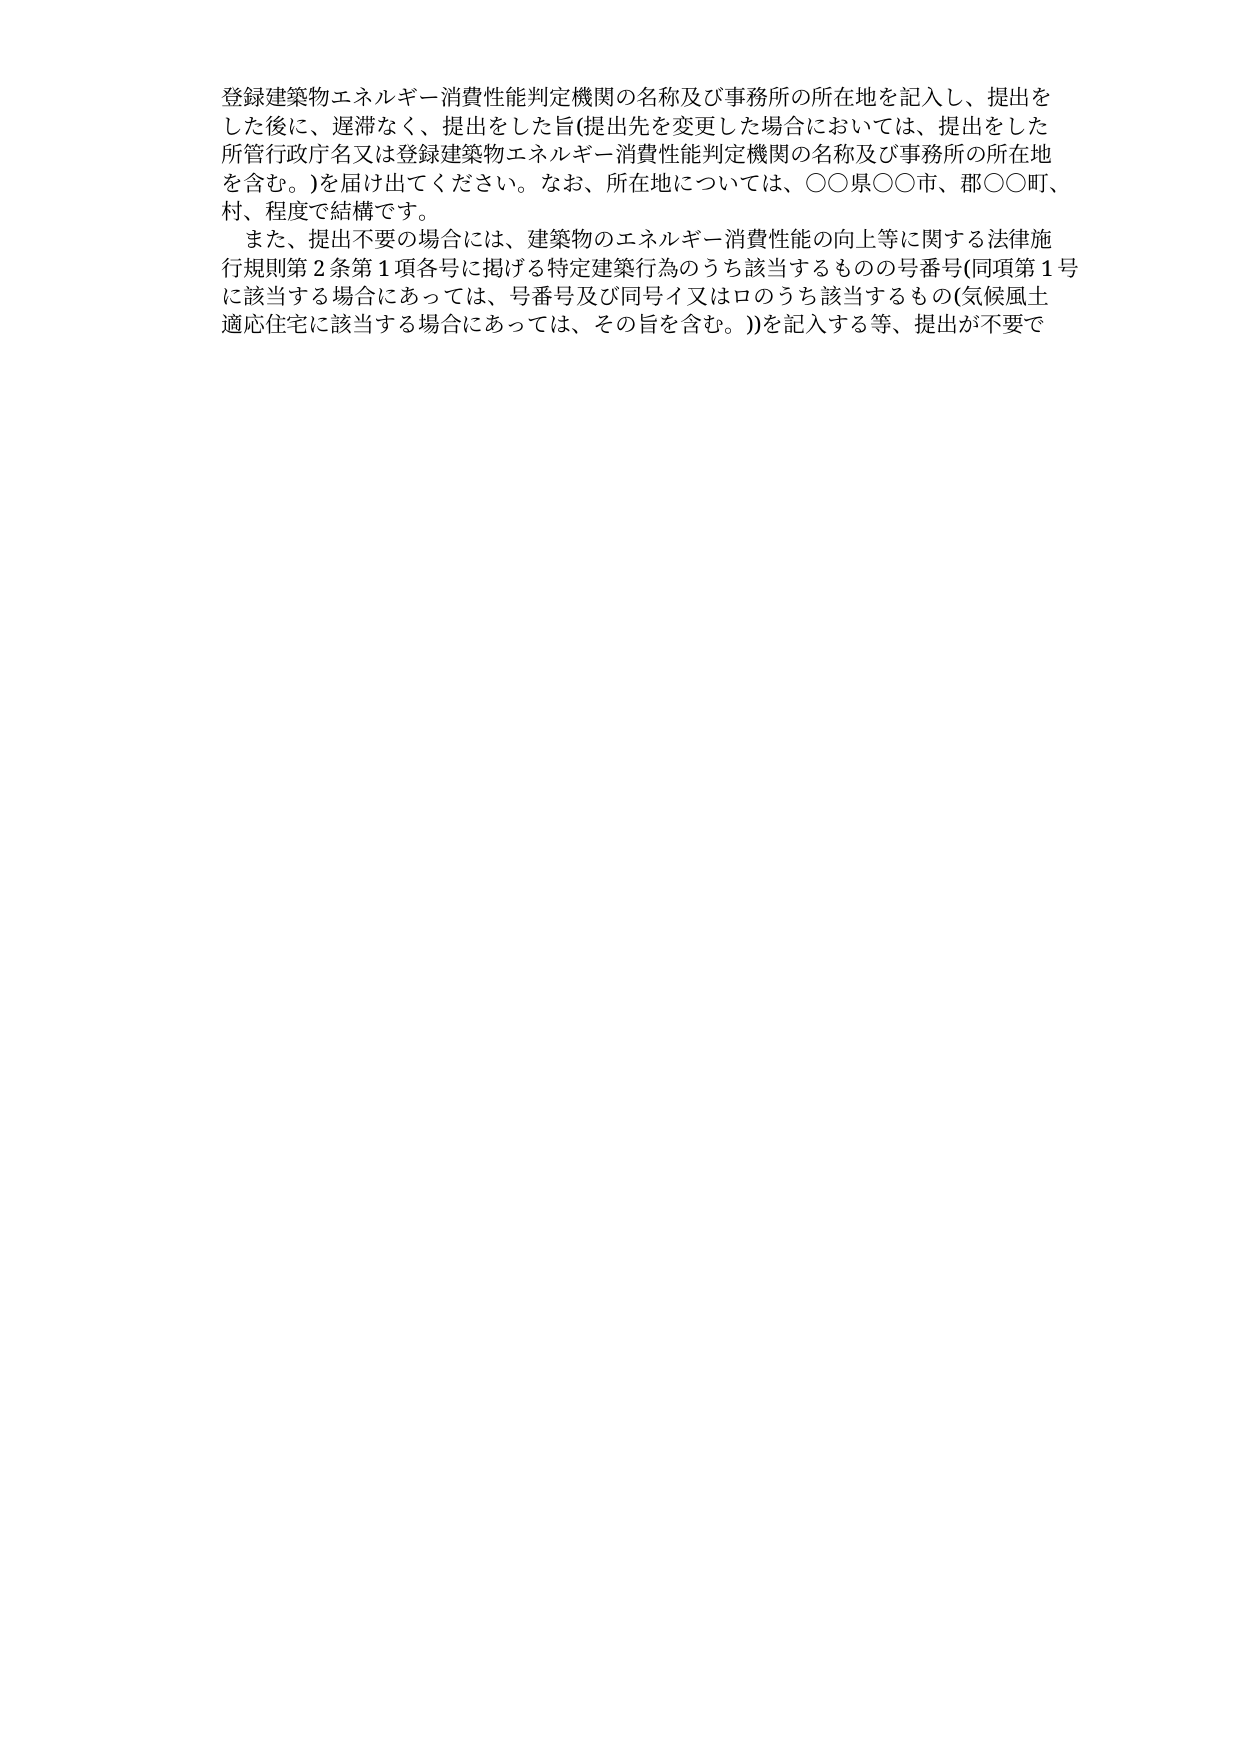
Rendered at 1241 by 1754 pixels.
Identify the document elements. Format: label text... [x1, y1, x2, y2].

text を含む。)を届け出てください。なお、所在地については、○○県○○市、郡○○町、 [221, 173, 1090, 195]
text 適応住宅に該当する場合にあっては、その旨を含む。))を記入する等、提出が不要で [221, 315, 1090, 337]
text した後に、遅滞なく、提出をした旨(提出先を変更した場合においては、提出をした [221, 117, 1090, 138]
text 行規則第2条第1項各号に掲げる特定建築行為のうち該当するものの号番号(同項第1号 [221, 258, 1090, 281]
text また、提出不要の場合には、建築物のエネルギー消費性能の向上等に関する法律施 [243, 230, 1090, 252]
text 村、程度で結構です。 [221, 202, 1090, 224]
text に該当する場合にあっては、号番号及び同号イ又はロのうち該当するもの(気候風土 [221, 287, 1090, 309]
text 登録建築物エネルギー消費性能判定機関の名称及び事務所の所在地を記入し、提出を [221, 88, 1090, 110]
text 所管行政庁名又は登録建築物エネルギー消費性能判定機関の名称及び事務所の所在地 [221, 145, 1090, 167]
